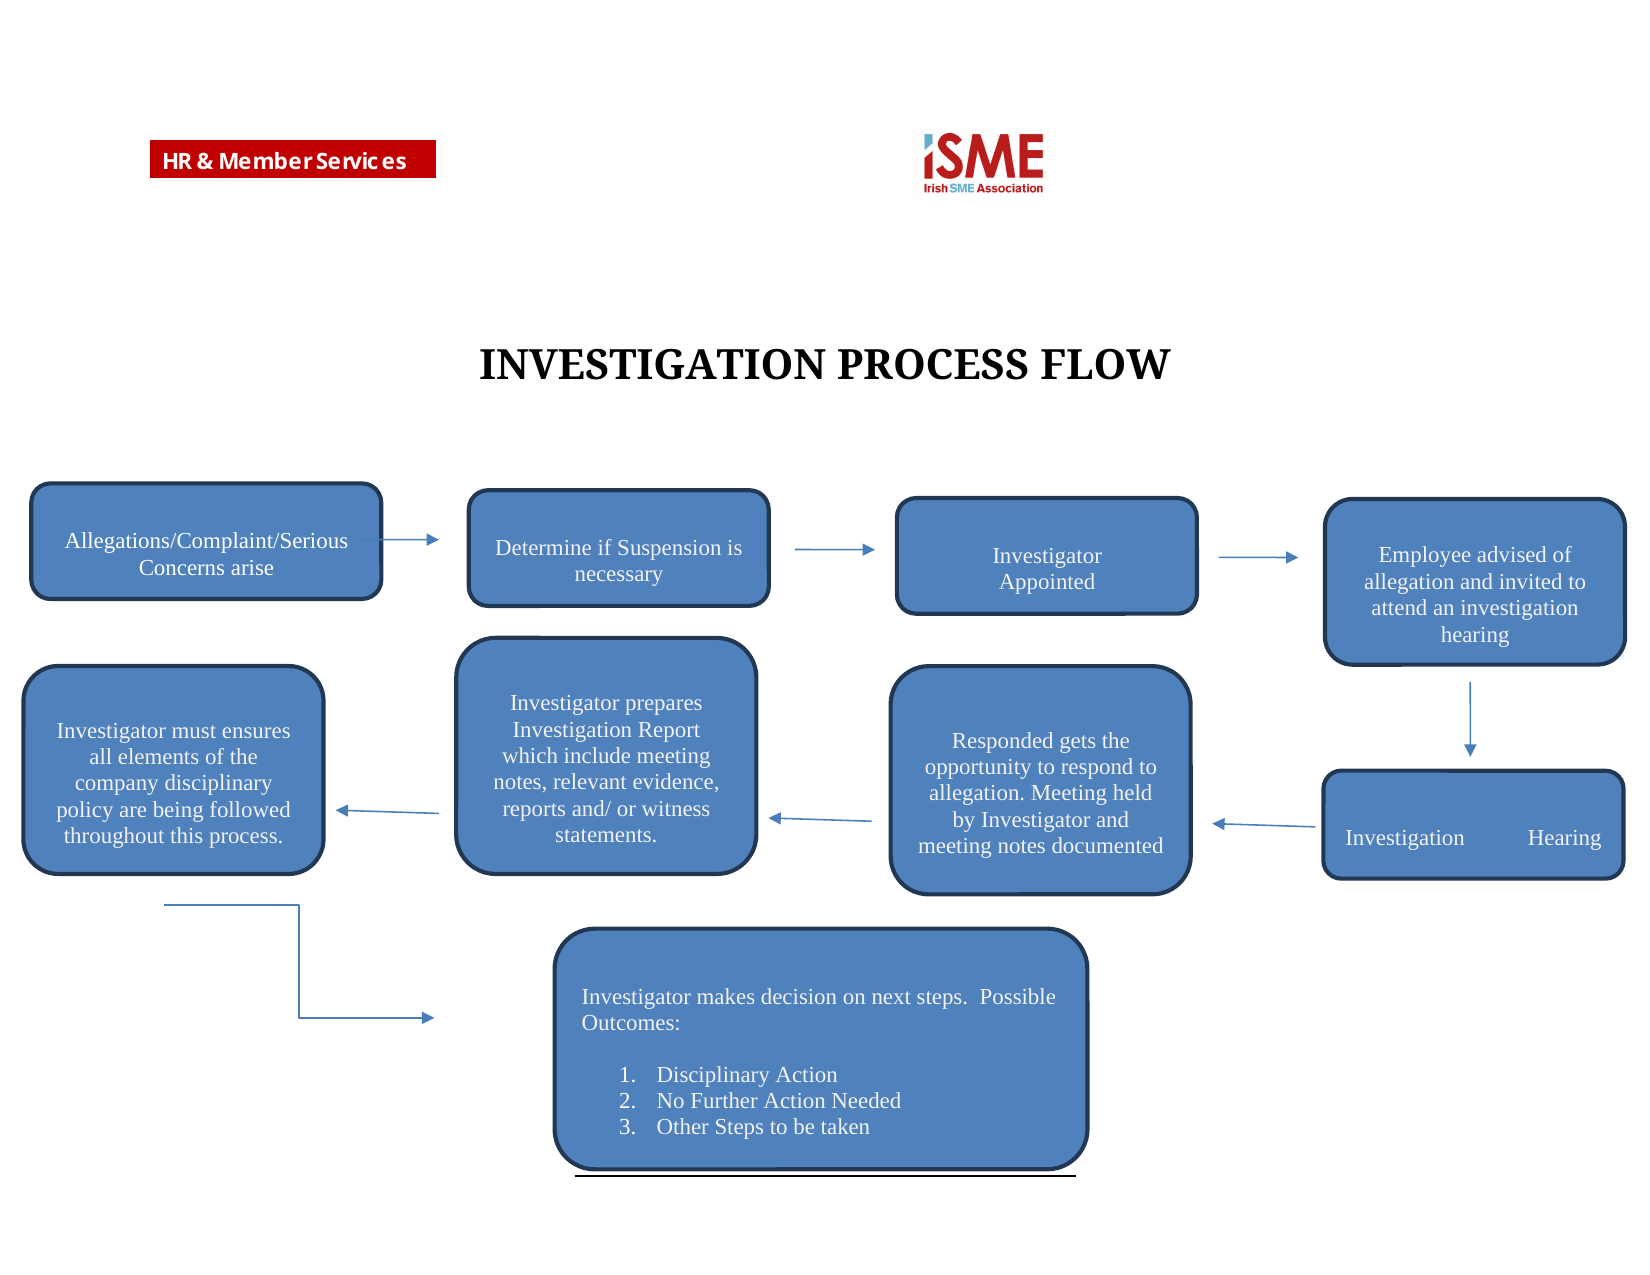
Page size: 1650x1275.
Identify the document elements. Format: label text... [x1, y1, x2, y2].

subtitle Investigation Process Flow [150, 335, 1500, 392]
